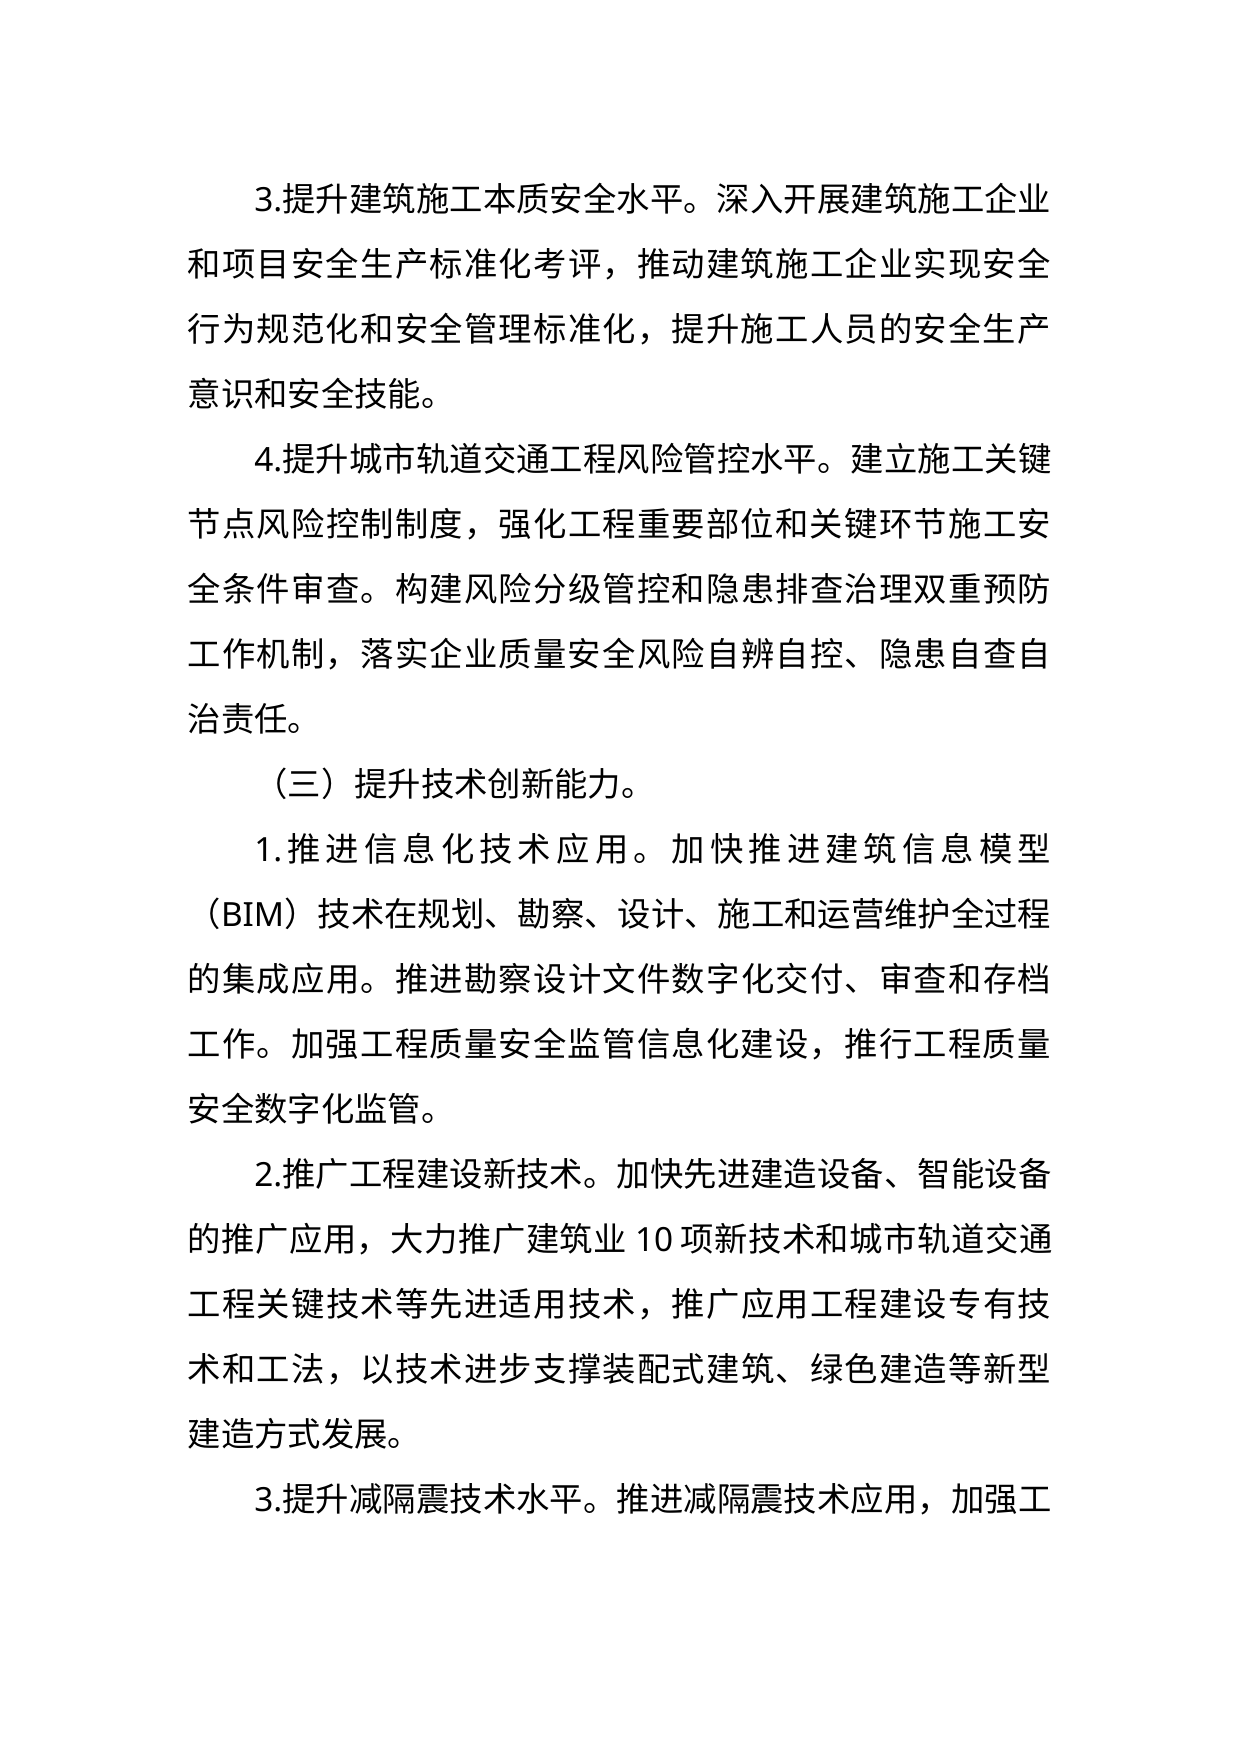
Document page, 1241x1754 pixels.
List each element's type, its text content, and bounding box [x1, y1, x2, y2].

text 3.提升建筑施工本质安全水平。深入开展建筑施工企业和项目安全生产标准化考评，推动建筑施工企业实现安全行为规范化和安全管理标准化，提升施工人员的安全生产意识和安全技能。 [179, 162, 1061, 424]
text 4.提升城市轨道交通工程风险管控水平。建立施工关键节点风险控制制度，强化工程重要部位和关键环节施工安全条件审查。构建风险分级管控和隐患排查治理双重预防工作机制，落实企业质量安全风险自辨自控、隐患自查自治责任。 [187, 424, 1053, 749]
text （三）提升技术创新能力。 [187, 749, 1053, 814]
text 1.推进信息化技术应用。加快推进建筑信息模型（BIM）技术在规划、勘察、设计、施工和运营维护全过程的集成应用。推进勘察设计文件数字化交付、审查和存档工作。加强工程质量安全监管信息化建设，推行工程质量安全数字化监管。 [187, 814, 1053, 1139]
text 2.推广工程建设新技术。加快先进建造设备、智能设备的推广应用，大力推广建筑业10项新技术和城市轨道交通工程关键技术等先进适用技术，推广应用工程建设专有技术和工法，以技术进步支撑装配式建筑、绿色建造等新型建造方式发展。 [187, 1139, 1053, 1464]
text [179, 1464, 1061, 1531]
